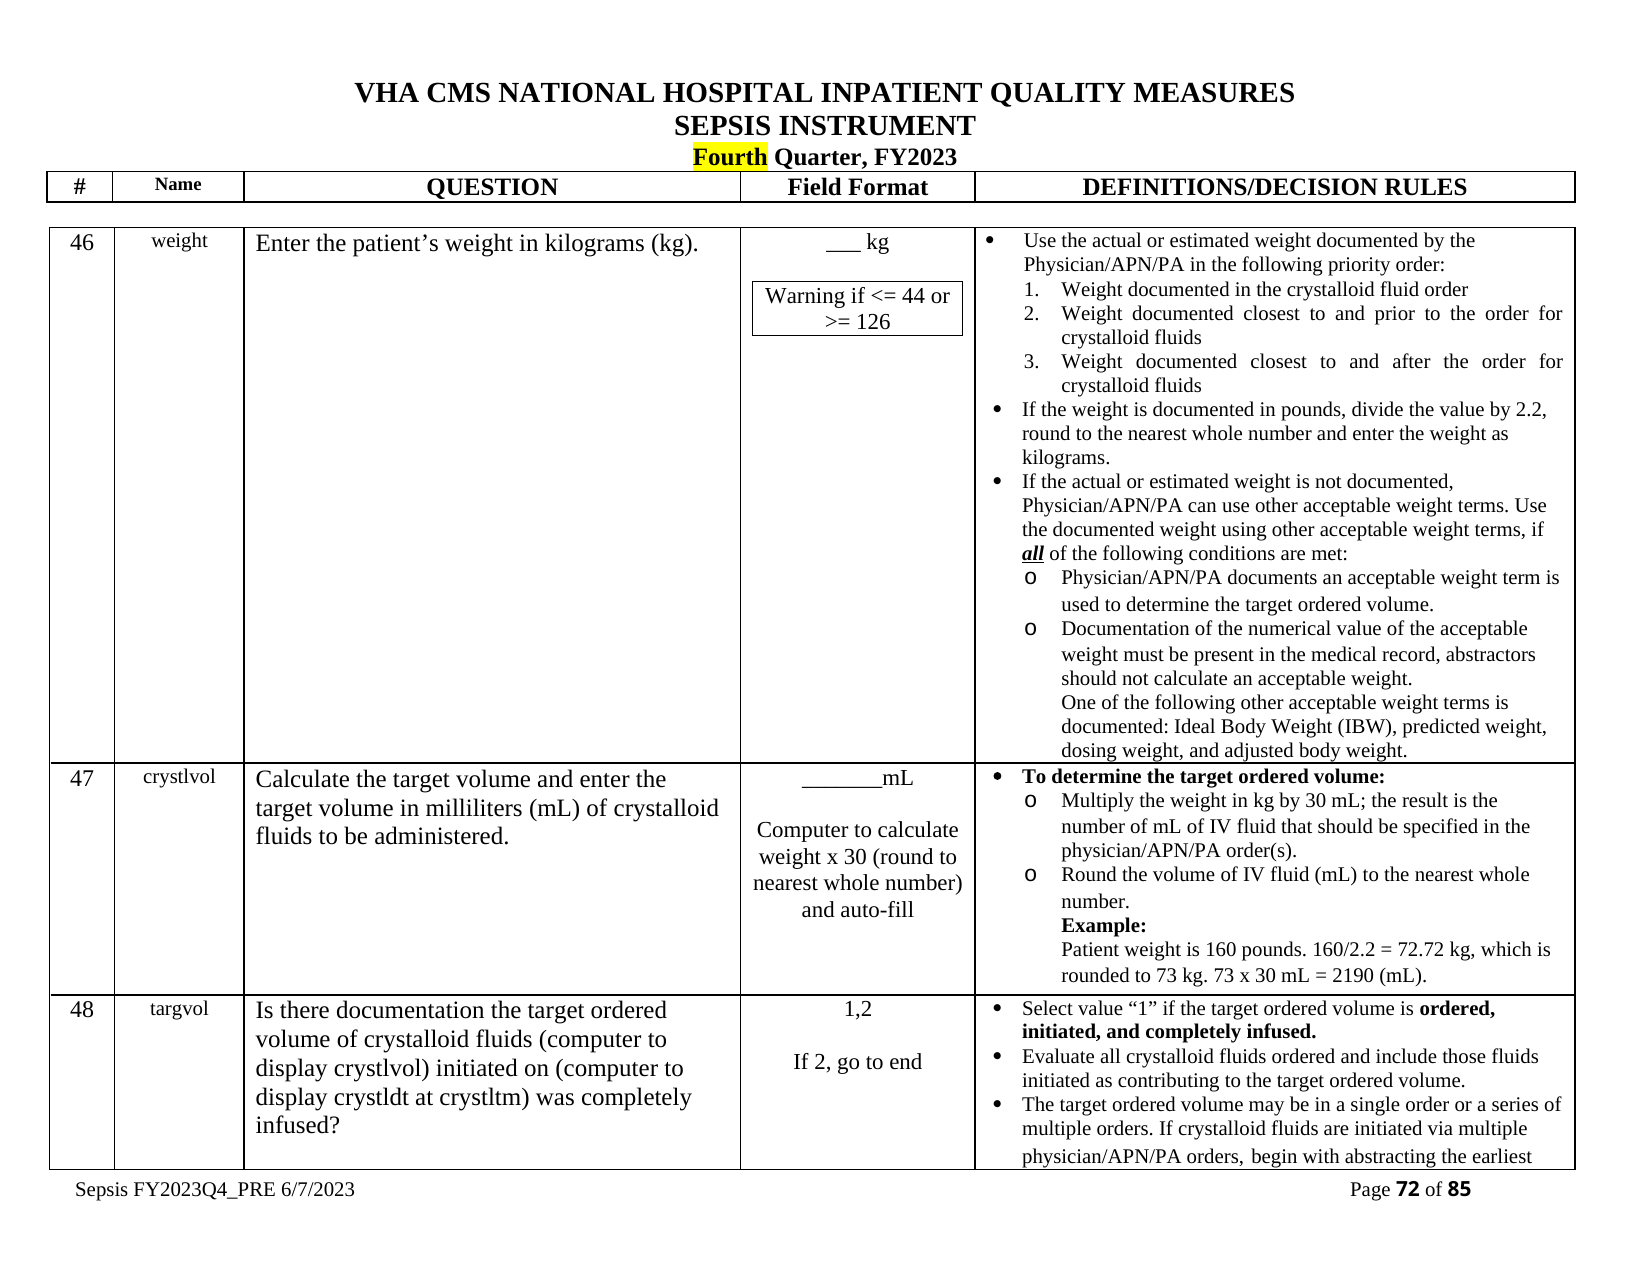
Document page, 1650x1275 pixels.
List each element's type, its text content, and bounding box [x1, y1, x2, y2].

table_cell crystlvol [115, 764, 243, 994]
table_cell 46 [50, 228, 114, 762]
table_cell ___ kg [741, 228, 974, 762]
table_cell 1,2 If 2, go to end [741, 996, 974, 1168]
table_cell Calculate the target volume and enter the target volume in milliliters (mL) of crystalloid fluids to be administered. [245, 764, 740, 994]
table_cell Use the actual or estimated weight documented by the Physician/APN/PA in the following priority order: Weight documented in the crystalloid fluid order Weight documented closest to and prior to the order for crystalloid fluids Weight documented closest to and after the order for crystalloid fluids If the weight is documented in pounds, divide the value by 2.2, round to the nearest whole number and enter the weight as kilograms. If the actual or estimated weight is not documented, Physician/APN/PA can use other acceptable weight terms. Use the documented weight using other acceptable weight terms, if all of the following conditions are met: Physician/APN/PA documents an acceptable weight term is used to determine the target ordered volume. Documentation of the numerical value of the acceptable weight must be present in the medical record, abstractors should not calculate an acceptable weight. One of the following other acceptable weight terms is documented: Ideal Body Weight (IBW), predicted weight, dosing weight, and adjusted body weight. [976, 228, 1574, 762]
table_cell targvol [115, 996, 243, 1168]
table_cell _______mL Computer to calculate weight x 30 (round to nearest whole number) and auto-fill [741, 764, 974, 994]
table_cell Enter the patient’s weight in kilograms (kg). [245, 228, 740, 762]
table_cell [245, 996, 740, 1168]
table_cell 48 [50, 995, 114, 1168]
table_cell 47 [50, 763, 114, 994]
table_cell To determine the target ordered volume: Multiply the weight in kg by 30 mL; the result is the number of mL of IV fluid that should be specified in the physician/APN/PA order(s). Round the volume of IV fluid (mL) to the nearest whole number. Example: Patient weight is 160 pounds. 160/2.2 = 72.72 kg, which is rounded to 73 kg. 73 x 30 mL = 2190 (mL). [976, 764, 1574, 994]
table_cell weight [115, 228, 243, 762]
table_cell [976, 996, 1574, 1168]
